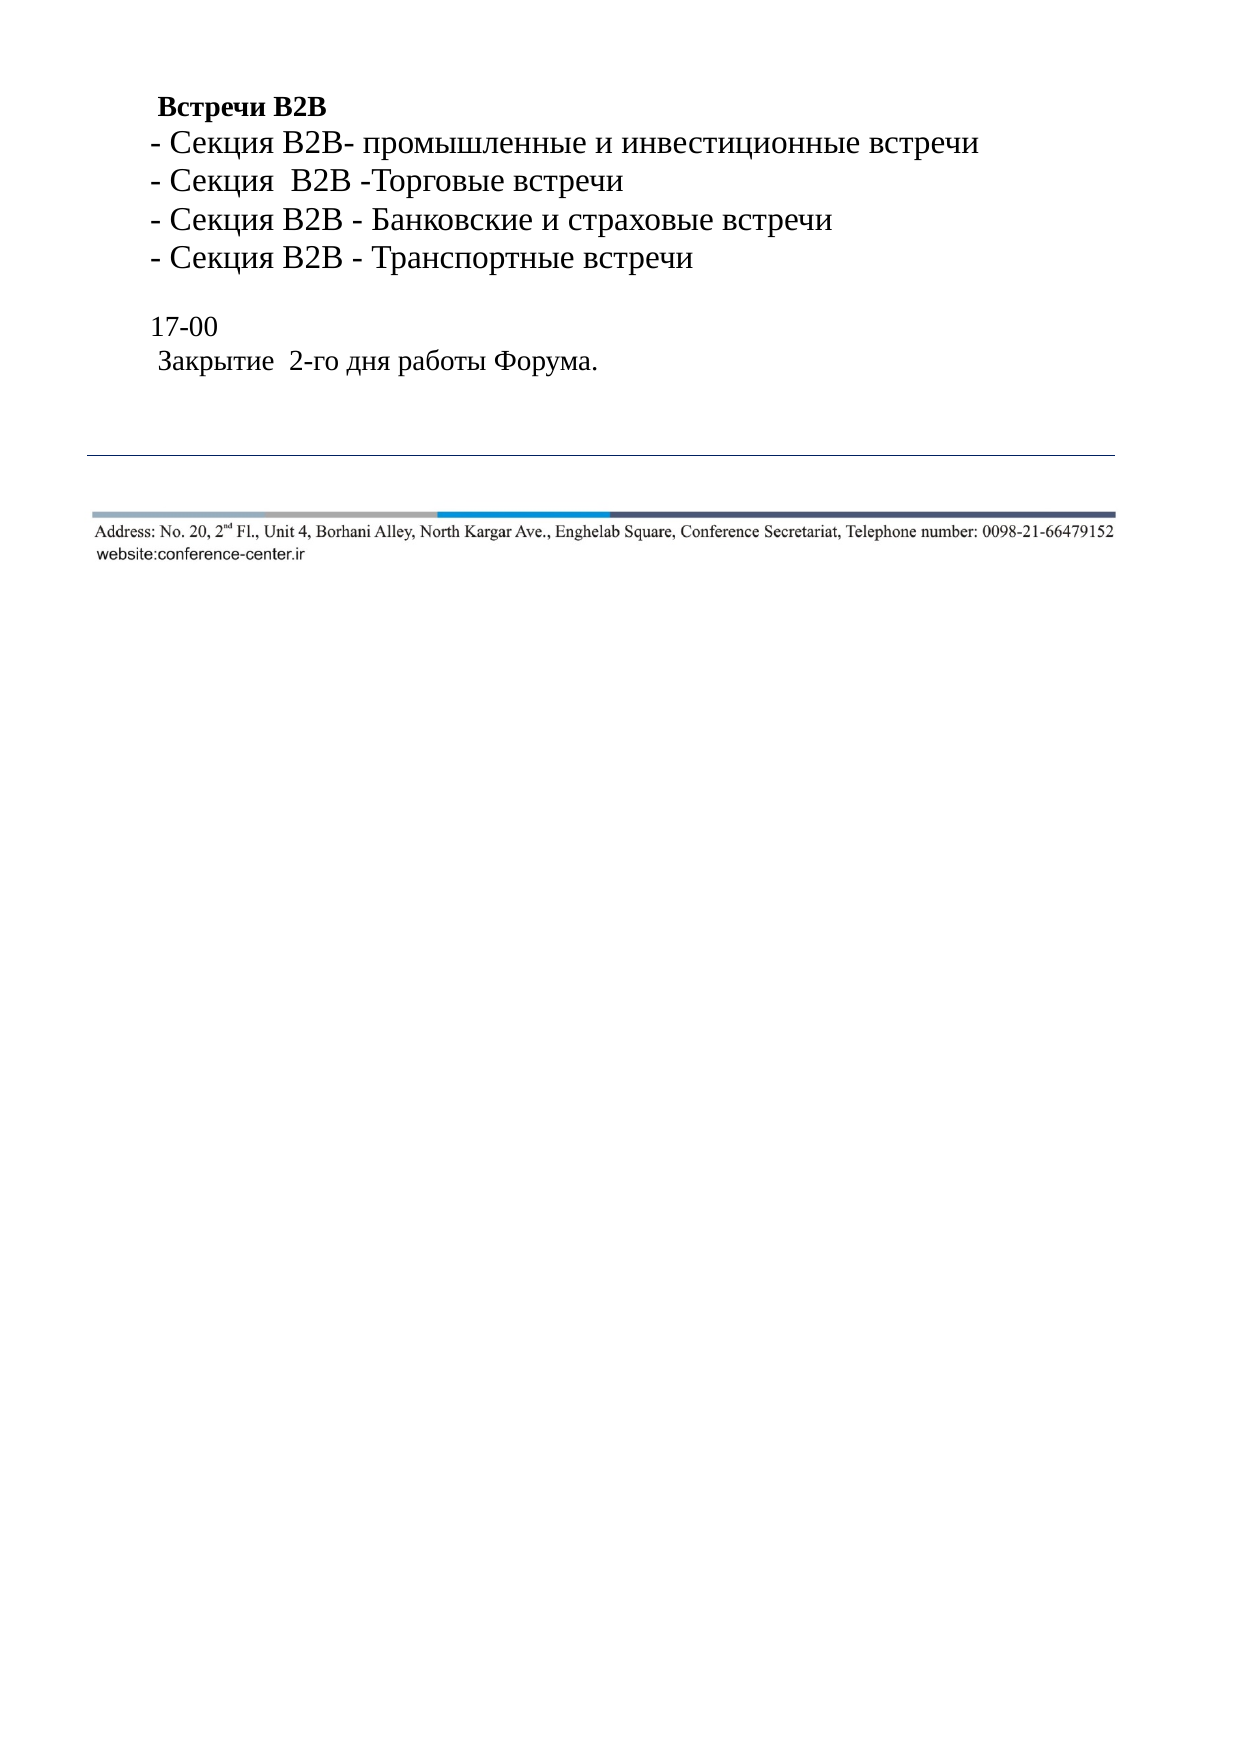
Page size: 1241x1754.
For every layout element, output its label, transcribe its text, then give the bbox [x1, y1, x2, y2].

text Встречи В2В [150, 89, 1090, 122]
text - Секция В2В- промышленные и инвестиционные встречи [150, 122, 1090, 161]
picture [73, 500, 1120, 565]
text - Секция В2В - Транспортные встречи [150, 237, 1090, 276]
text - Секция В2В - Банковские и страховые встречи [150, 199, 1090, 237]
text - Секция В2В -Торговые встречи [150, 161, 1090, 199]
text 17-00 [150, 309, 1090, 343]
text Закрытие 2-го дня работы Форума. [150, 343, 1090, 376]
